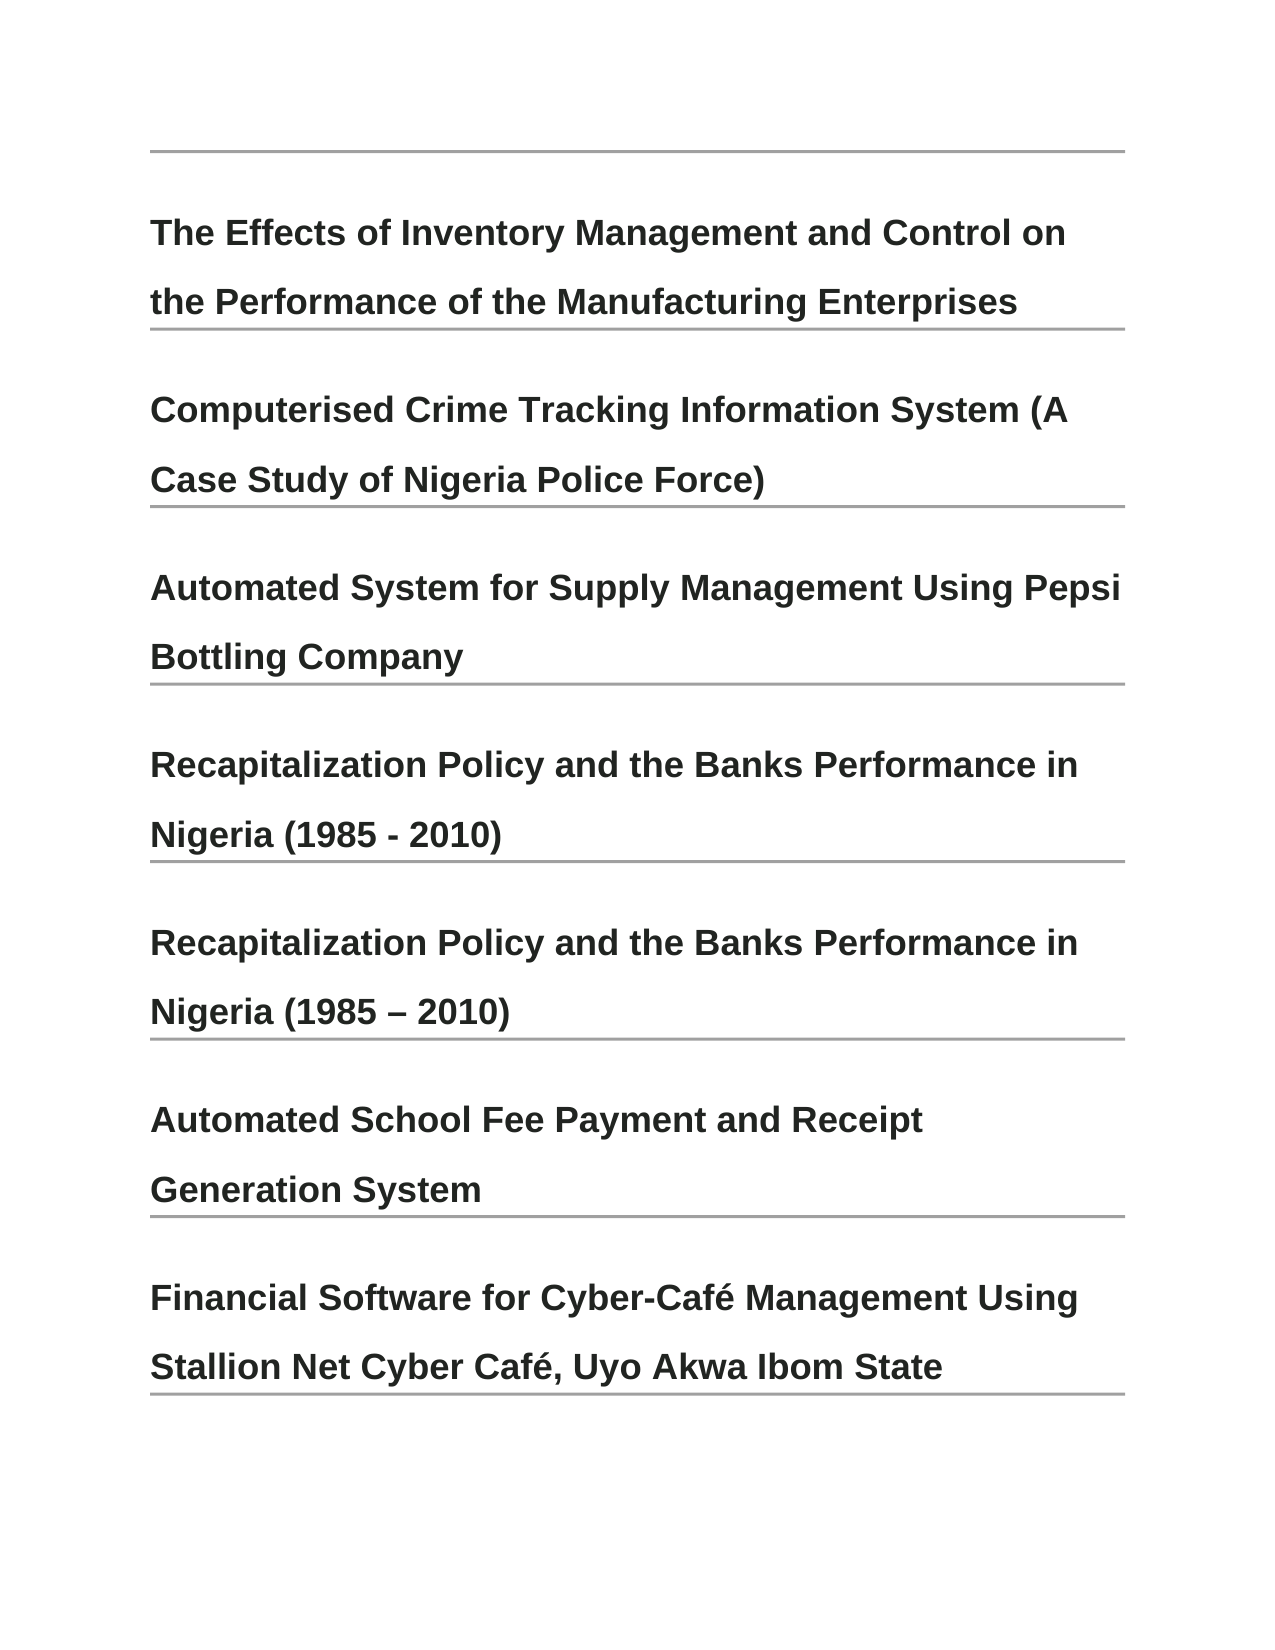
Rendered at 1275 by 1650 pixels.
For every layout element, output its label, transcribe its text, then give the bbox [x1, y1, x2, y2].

text Recapitalization Policy and the Banks Performance in Nigeria (1985 - 2010) [150, 716, 1125, 855]
text Computerised Crime Tracking Information System (A Case Study of Nigeria Police Force) [150, 361, 1125, 500]
text Financial Software for Cyber-Café Management Using Stallion Net Cyber Café, Uyo Akwa Ibom State [150, 1249, 1125, 1387]
text Automated School Fee Payment and Receipt Generation System [150, 1071, 1125, 1210]
text Recapitalization Policy and the Banks Performance in Nigeria (1985 – 2010) [150, 894, 1125, 1032]
text The Effects of Inventory Management and Control on the Performance of the Manufacturing Enterprises [150, 184, 1125, 322]
text Automated System for Supply Management Using Pepsi Bottling Company [150, 539, 1125, 677]
